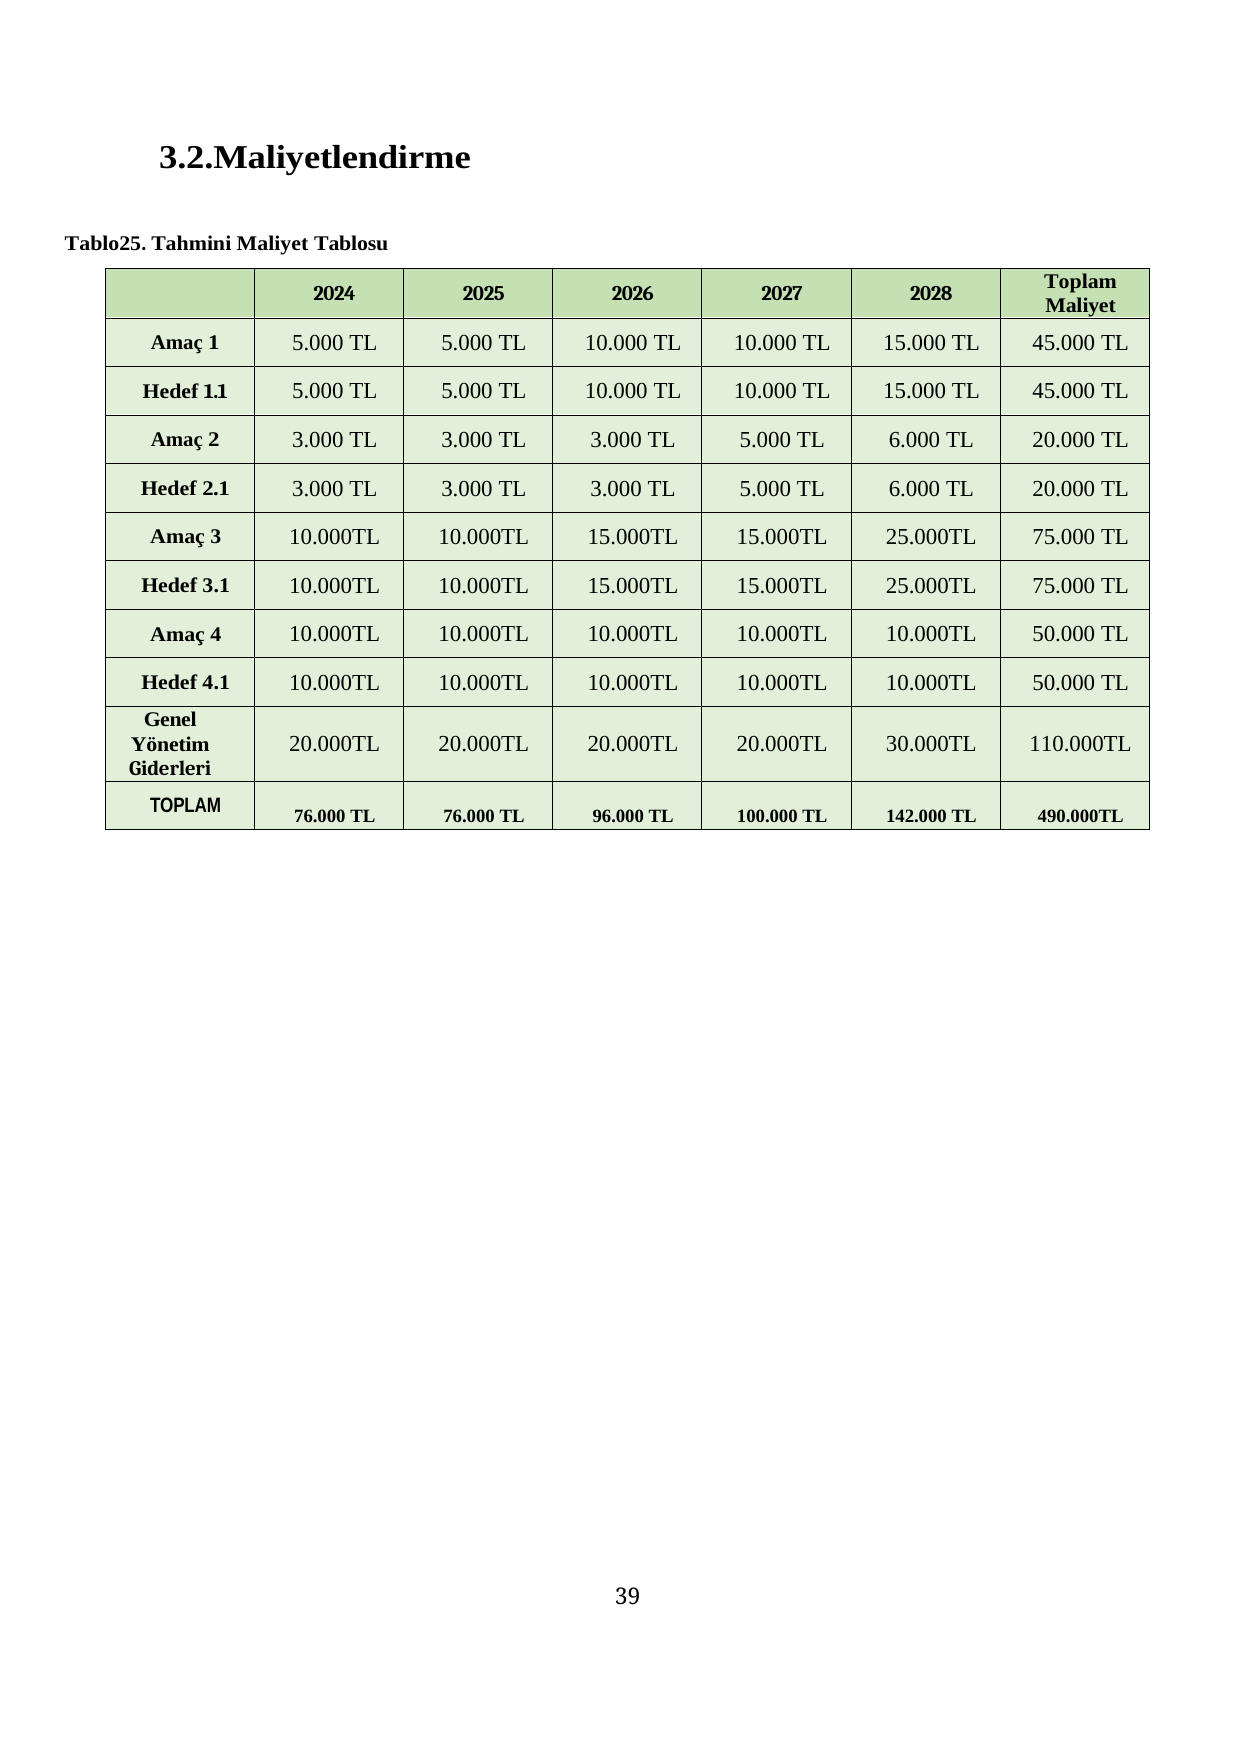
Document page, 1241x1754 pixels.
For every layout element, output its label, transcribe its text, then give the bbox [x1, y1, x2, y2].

table_cell 5.000 TL [702, 464, 851, 512]
table_cell 45.000 TL [1001, 319, 1149, 366]
table_cell 10.000 TL [702, 367, 851, 414]
table_cell 10.000TL [404, 513, 552, 560]
table_cell 10.000TL [255, 561, 403, 609]
table_cell 110.000TL [1001, 707, 1149, 781]
table_cell 76.000 TL [404, 782, 552, 829]
table_header 2027 [702, 269, 851, 317]
table_cell 5.000 TL [404, 367, 552, 414]
table_cell 10.000TL [553, 610, 701, 657]
table_cell 10.000TL [852, 610, 1000, 657]
table_cell Amaç 3 [106, 513, 254, 560]
table_cell 3.000 TL [404, 416, 552, 463]
table_cell 25.000TL [852, 561, 1000, 609]
table_cell 100.000 TL [702, 782, 851, 829]
table_cell 15.000 TL [852, 319, 1000, 366]
table_cell 10.000TL [404, 561, 552, 609]
table_cell 10.000TL [702, 610, 851, 657]
table_header 2026 [553, 269, 701, 317]
table_cell 10.000TL [255, 658, 403, 706]
table_cell 20.000 TL [1001, 416, 1149, 463]
table_cell Amaç 4 [106, 610, 254, 657]
table_cell 10.000TL [702, 658, 851, 706]
table_cell Amaç 1 [106, 319, 254, 366]
table_cell TOPLAM [106, 782, 254, 829]
table_header [106, 269, 254, 317]
table_cell 5.000 TL [404, 319, 552, 366]
table_cell 3.000 TL [404, 464, 552, 512]
table_cell Hedef 4.1 [106, 658, 254, 706]
table_cell 10.000 TL [553, 367, 701, 414]
table_cell 96.000 TL [553, 782, 701, 829]
text Tablo25. Tahmini Maliyet Tablosu [59, 231, 1196, 256]
table_cell 10.000TL [255, 513, 403, 560]
table_cell 10.000TL [404, 610, 552, 657]
table_cell 10.000TL [852, 658, 1000, 706]
table_cell Genel Yönetim Giderleri [106, 707, 254, 781]
table_cell 75.000 TL [1001, 561, 1149, 609]
table_cell 15.000TL [702, 561, 851, 609]
table_cell 10.000 TL [702, 319, 851, 366]
table_header 2025 [404, 269, 552, 317]
table_cell Hedef 3.1 [106, 561, 254, 609]
table_cell 3.000 TL [255, 416, 403, 463]
table_cell 490.000TL [1001, 782, 1149, 829]
table_cell Amaç 2 [106, 416, 254, 463]
table_cell 20.000TL [553, 707, 701, 781]
table_cell 75.000 TL [1001, 513, 1149, 560]
table_cell 20.000 TL [1001, 464, 1149, 512]
table_cell 5.000 TL [255, 367, 403, 414]
table_cell 10.000TL [255, 610, 403, 657]
table_cell 76.000 TL [255, 782, 403, 829]
table_cell 30.000TL [852, 707, 1000, 781]
table_cell 15.000TL [553, 513, 701, 560]
table_cell 3.000 TL [553, 416, 701, 463]
table_cell 25.000TL [852, 513, 1000, 560]
table_cell 5.000 TL [702, 416, 851, 463]
table_cell 10.000TL [553, 658, 701, 706]
subtitle 3.2.Maliyetlendirme [159, 138, 1196, 176]
table_cell 10.000TL [404, 658, 552, 706]
table_cell 3.000 TL [255, 464, 403, 512]
table_cell 10.000 TL [553, 319, 701, 366]
table_cell 15.000TL [553, 561, 701, 609]
table_header Toplam Maliyet [1001, 269, 1149, 317]
table_header 2024 [255, 269, 403, 317]
table_cell 50.000 TL [1001, 610, 1149, 657]
table_cell 20.000TL [255, 707, 403, 781]
table_cell Hedef 2.1 [106, 464, 254, 512]
table_cell 45.000 TL [1001, 367, 1149, 414]
table_cell 6.000 TL [852, 464, 1000, 512]
table_cell 142.000 TL [852, 782, 1000, 829]
table_cell 15.000TL [702, 513, 851, 560]
table_cell 6.000 TL [852, 416, 1000, 463]
table_cell Hedef 1.1 [106, 367, 254, 414]
table_cell 3.000 TL [553, 464, 701, 512]
table_cell 5.000 TL [255, 319, 403, 366]
table_cell 20.000TL [404, 707, 552, 781]
table_cell 20.000TL [702, 707, 851, 781]
table_cell 15.000 TL [852, 367, 1000, 414]
table_header 2028 [852, 269, 1000, 317]
table_cell 50.000 TL [1001, 658, 1149, 706]
